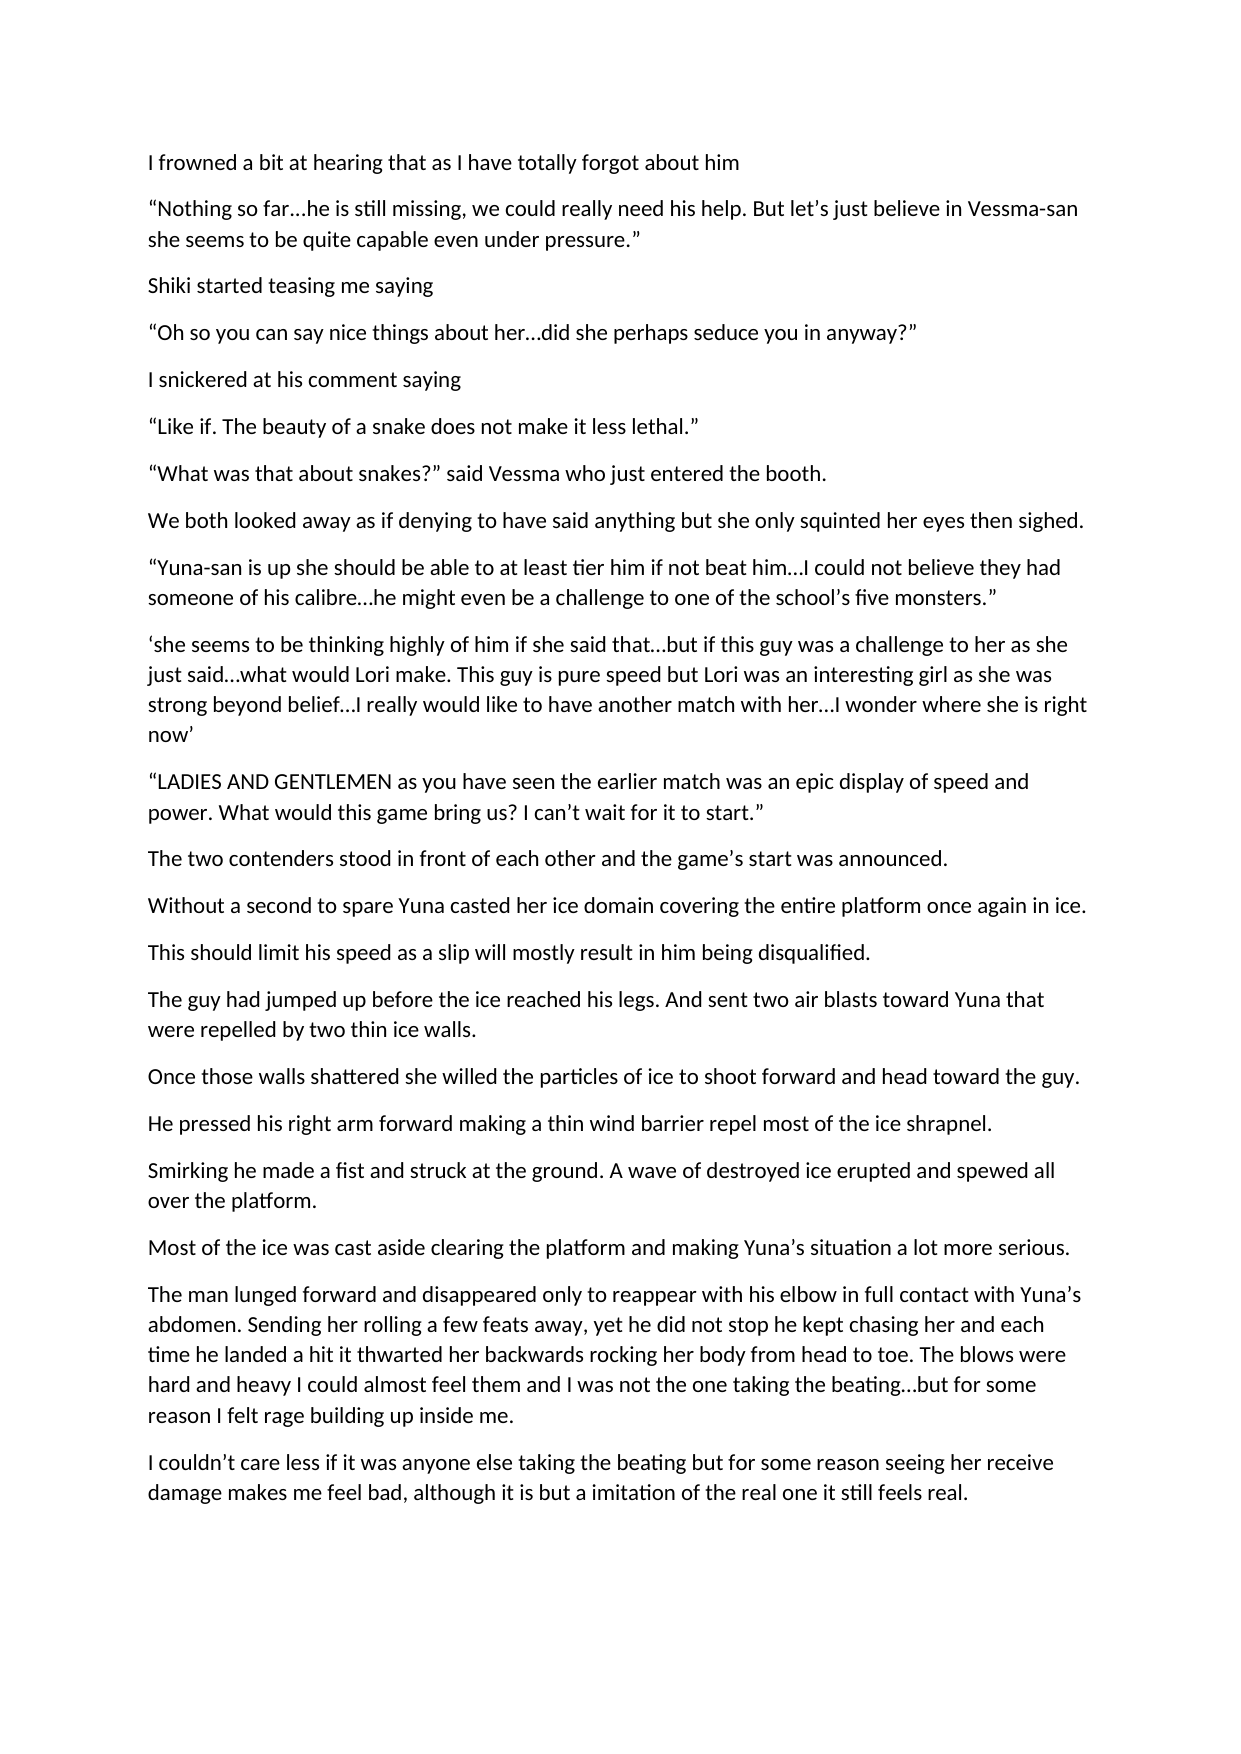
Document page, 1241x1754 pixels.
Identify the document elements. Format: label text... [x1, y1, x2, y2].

text I snickered at his comment saying [148, 365, 1093, 393]
text “Yuna-san is up she should be able to at least tier him if not beat him…I could not believe they had someone of his calibre…he might even be a challenge to one of the school’s five monsters.” [148, 553, 1093, 611]
text Without a second to spare Yuna casted her ice domain covering the entire platform once again in ice. [148, 891, 1093, 919]
text “Nothing so far...he is still missing, we could really need his help. But let’s just believe in Vessma-san she seems to be quite capable even under pressure.” [148, 194, 1093, 253]
text “LADIES AND GENTLEMEN as you have seen the earlier match was an epic display of speed and power. What would this game bring us? I can’t wait for it to start.” [148, 767, 1093, 826]
text Most of the ice was cast aside clearing the platform and making Yuna’s situation a lot more serious. [148, 1233, 1093, 1261]
text The two contenders stood in front of each other and the game’s start was announced. [148, 844, 1093, 872]
text ‘she seems to be thinking highly of him if she said that…but if this guy was a challenge to her as she just said…what would Lori make. This guy is pure speed but Lori was an interesting girl as she was strong beyond belief…I really would like to have another match with her…I wonder where she is right now’ [148, 630, 1093, 748]
text “Like if. The beauty of a snake does not make it less lethal.” [148, 412, 1093, 440]
text He pressed his right arm forward making a thin wind barrier repel most of the ice shrapnel. [148, 1109, 1093, 1137]
text “What was that about snakes?” said Vessma who just entered the booth. [148, 459, 1093, 487]
text I frowned a bit at hearing that as I have totally forgot about him [148, 148, 1093, 176]
text Shiki started teasing me saying [148, 272, 1093, 299]
text The guy had jumped up before the ice reached his legs. And sent two air blasts toward Yuna that were repelled by two thin ice walls. [148, 985, 1093, 1043]
text “Oh so you can say nice things about her…did she perhaps seduce you in anyway?” [148, 318, 1093, 346]
text I couldn’t care less if it was anyone else taking the beating but for some reason seeing her receive damage makes me feel bad, although it is but a imitation of the real one it still feels real. [148, 1448, 1093, 1506]
text Smirking he made a fist and struck at the ground. A wave of destroyed ice erupted and spewed all over the platform. [148, 1156, 1093, 1214]
text This should limit his speed as a slip will mostly result in him being disqualified. [148, 938, 1093, 966]
text The man lunged forward and disappeared only to reappear with his elbow in full contact with Yuna’s abdomen. Sending her rolling a few feats away, yet he did not stop he kept chasing her and each time he landed a hit it thwarted her backwards rocking her body from head to toe. The blows were hard and heavy I could almost feel them and I was not the one taking the beating…but for some reason I felt rage building up inside me. [148, 1280, 1093, 1429]
text Once those walls shattered she willed the particles of ice to shoot forward and head toward the guy. [148, 1062, 1093, 1090]
text We both looked away as if denying to have said anything but she only squinted her eyes then sighed. [148, 506, 1093, 534]
